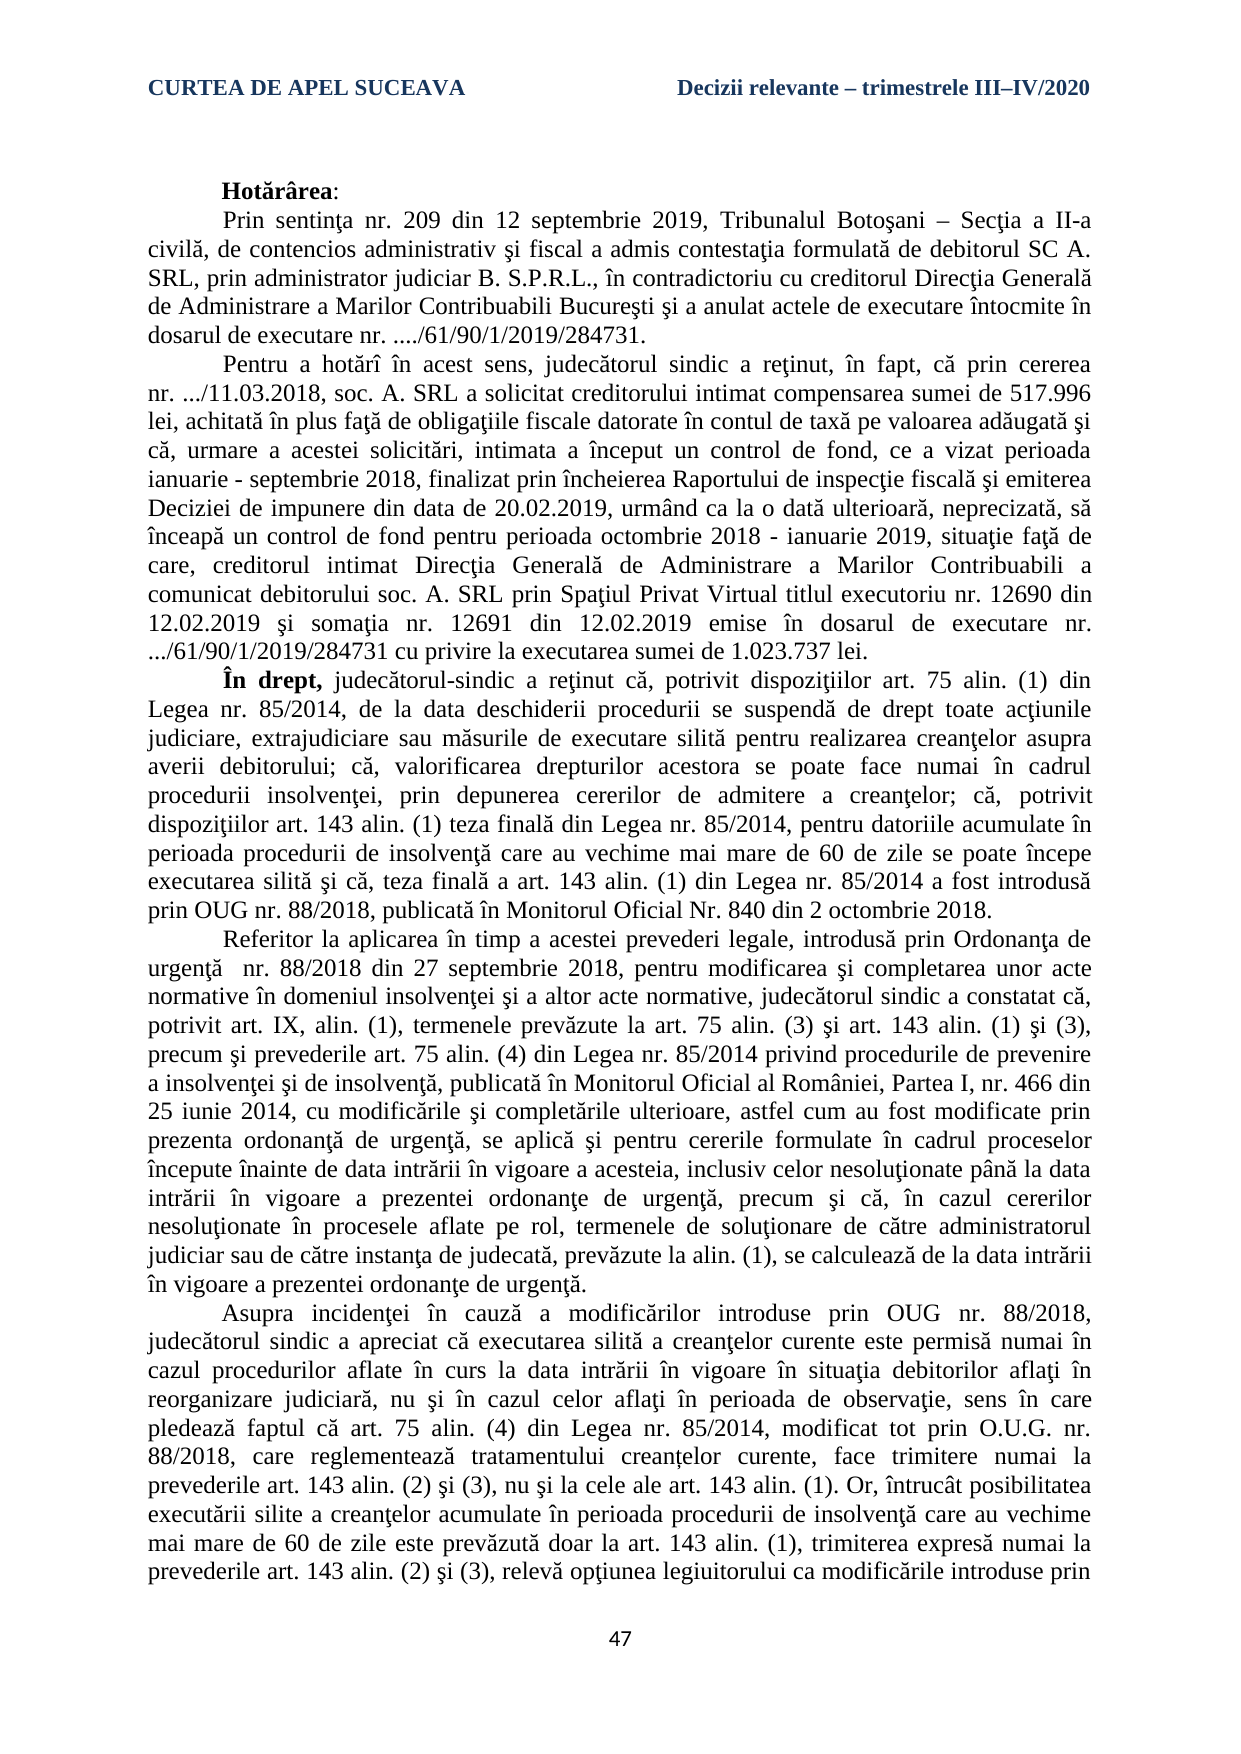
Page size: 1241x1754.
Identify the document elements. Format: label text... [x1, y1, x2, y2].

text Pentru a hotărî în acest sens, judecătorul sindic a reţinut, în fapt, că prin cererea nr. .../11.03.2018, soc. A. SRL a solicitat creditorului intimat compensarea sumei de 517.996 lei, achitată în plus faţă de obligaţiile fiscale datorate în contul de taxă pe valoarea adăugată şi că, urmare a acestei solicitări, intimata a început un control de fond, ce a vizat perioada ianuarie - septembrie 2018, finalizat prin încheierea Raportului de inspecţie fiscală şi emiterea Deciziei de impunere din data de 20.02.2019, urmând ca la o dată ulterioară, neprecizată, să înceapă un control de fond pentru perioada octombrie 2018 - ianuarie 2019, situaţie faţă de care, creditorul intimat Direcţia Generală de Administrare a Marilor Contribuabili a comunicat debitorului soc. A. SRL prin Spaţiul Privat Virtual titlul executoriu nr. 12690 din 12.02.2019 şi somaţia nr. 12691 din 12.02.2019 emise în dosarul de executare nr. .../61/90/1/2019/284731 cu privire la executarea sumei de 1.023.737 lei. [148, 349, 1093, 665]
text Prin sentinţa nr. 209 din 12 septembrie 2019, Tribunalul Botoşani – Secţia a II-a civilă, de contencios administrativ şi fiscal a admis contestaţia formulată de debitorul SC A. SRL, prin administrator judiciar B. S.P.R.L., în contradictoriu cu creditorul Direcţia Generală de Administrare a Marilor Contribuabili Bucureşti şi a anulat actele de executare întocmite în dosarul de executare nr. ..../61/90/1/2019/284731. [148, 205, 1093, 349]
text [148, 1298, 1093, 1585]
text Hotărârea: [148, 176, 1093, 205]
text Referitor la aplicarea în timp a acestei prevederi legale, introdusă prin Ordonanţa de urgenţă nr. 88/2018 din 27 septembrie 2018, pentru modificarea şi completarea unor acte normative în domeniul insolvenţei şi a altor acte normative, judecătorul sindic a constatat că, potrivit art. IX, alin. (1), termenele prevăzute la art. 75 alin. (3) şi art. 143 alin. (1) şi (3), precum şi prevederile art. 75 alin. (4) din Legea nr. 85/2014 privind procedurile de prevenire a insolvenţei şi de insolvenţă, publicată în Monitorul Oficial al României, Partea I, nr. 466 din 25 iunie 2014, cu modificările şi completările ulterioare, astfel cum au fost modificate prin prezenta ordonanţă de urgenţă, se aplică şi pentru cererile formulate în cadrul proceselor începute înainte de data intrării în vigoare a acesteia, inclusiv celor nesoluţionate până la data intrării în vigoare a prezentei ordonanţe de urgenţă, precum şi că, în cazul cererilor nesoluţionate în procesele aflate pe rol, termenele de soluţionare de către administratorul judiciar sau de către instanţa de judecată, prevăzute la alin. (1), se calculează de la data intrării în vigoare a prezentei ordonanţe de urgenţă. [148, 924, 1093, 1298]
text În drept, judecătorul-sindic a reţinut că, potrivit dispoziţiilor art. 75 alin. (1) din Legea nr. 85/2014, de la data deschiderii procedurii se suspendă de drept toate acţiunile judiciare, extrajudiciare sau măsurile de executare silită pentru realizarea creanţelor asupra averii debitorului; că, valorificarea drepturilor acestora se poate face numai în cadrul procedurii insolvenţei, prin depunerea cererilor de admitere a creanţelor; că, potrivit dispoziţiilor art. 143 alin. (1) teza finală din Legea nr. 85/2014, pentru datoriile acumulate în perioada procedurii de insolvenţă care au vechime mai mare de 60 de zile se poate începe executarea silită şi că, teza finală a art. 143 alin. (1) din Legea nr. 85/2014 a fost introdusă prin OUG nr. 88/2018, publicată în Monitorul Oficial Nr. 840 din 2 octombrie 2018. [148, 665, 1093, 924]
